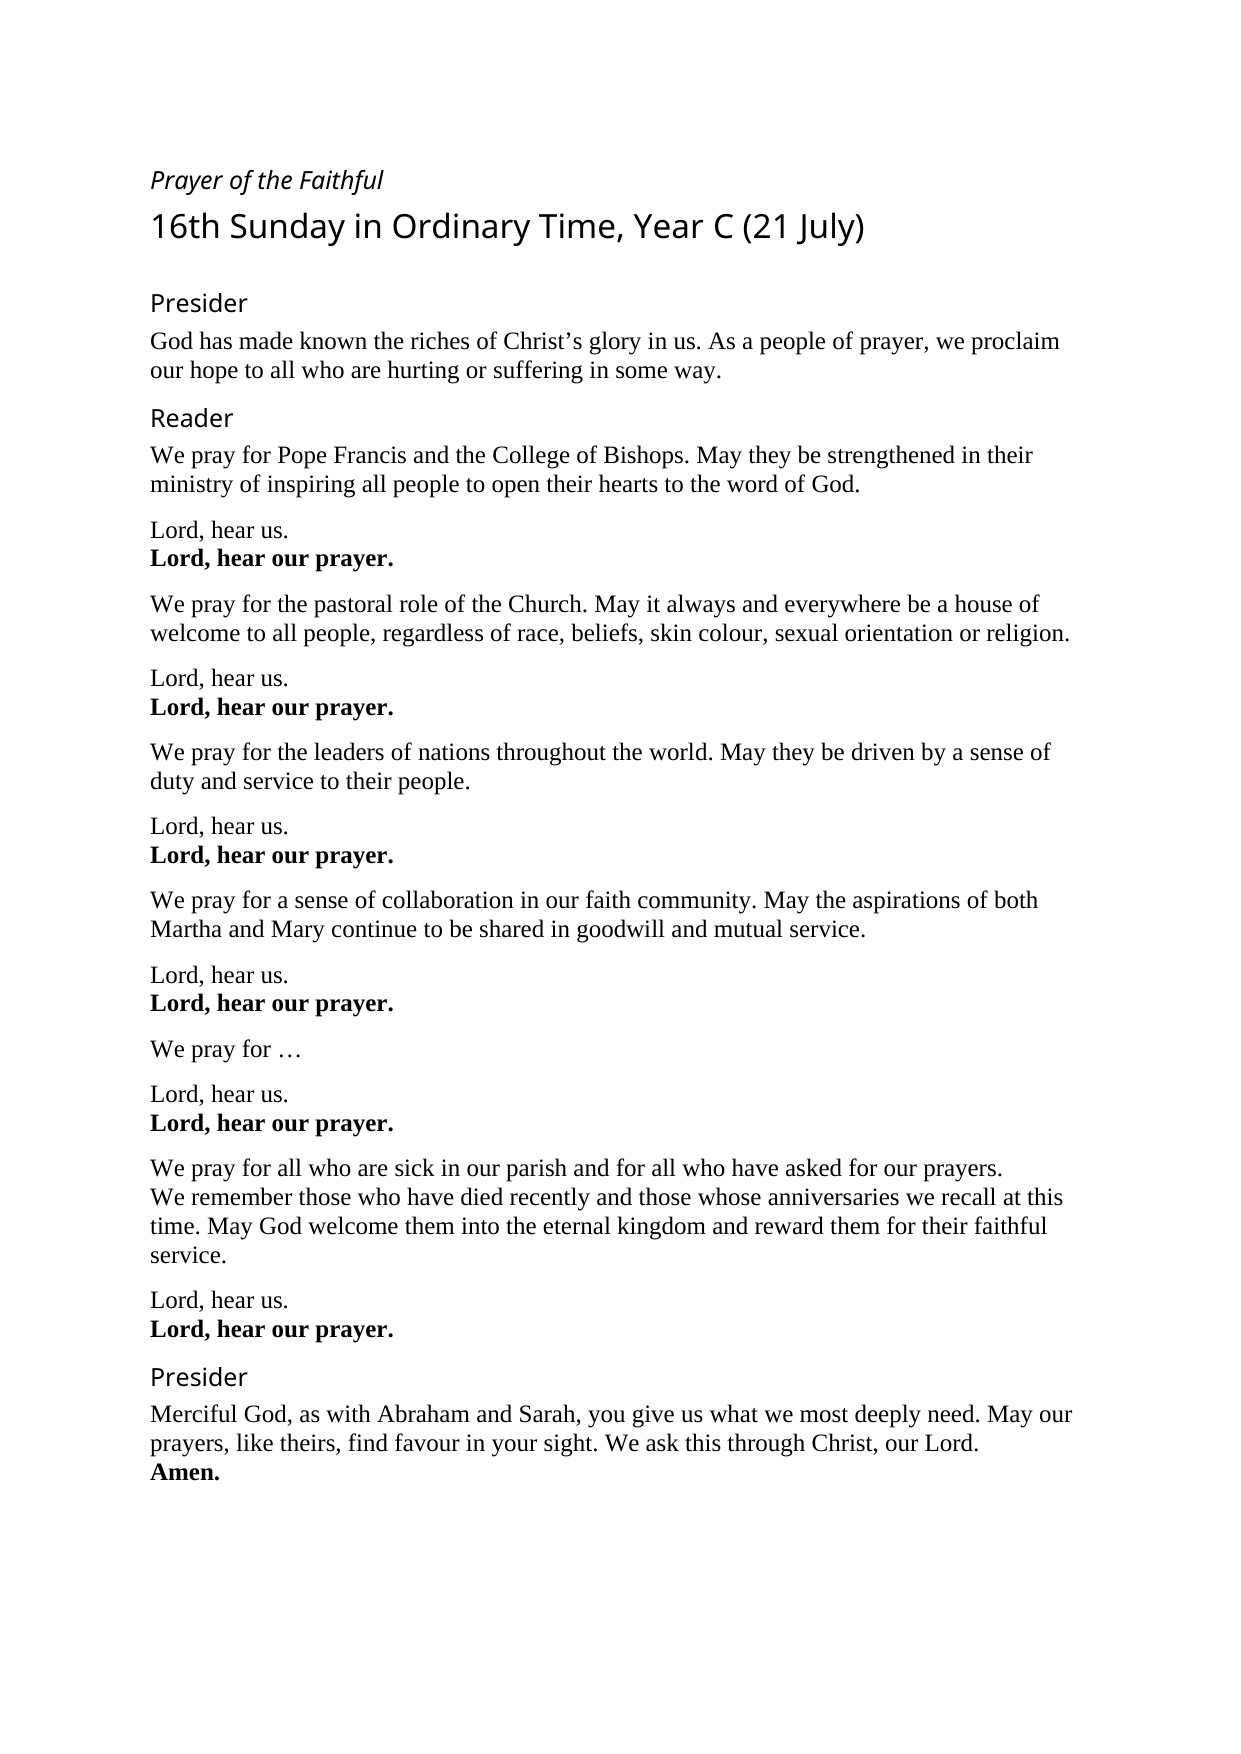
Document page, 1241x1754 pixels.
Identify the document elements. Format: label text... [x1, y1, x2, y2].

text Merciful God, as with Abraham and Sarah, you give us what we most deeply need. May our prayers, like theirs, find favour in your sight. We ask this through Christ, our Lord. Amen. [150, 1399, 1090, 1486]
text We pray for … [150, 1034, 1090, 1063]
text Lord, hear us. Lord, hear our prayer. [150, 1079, 1090, 1137]
subtitle Presider [150, 286, 1090, 320]
subtitle Reader [150, 400, 1090, 434]
text Lord, hear us. Lord, hear our prayer. [150, 1285, 1090, 1343]
text We pray for all who are sick in our parish and for all who have asked for our prayers. We remember those who have died recently and those whose anniversaries we recall at this time. May God welcome them into the eternal kingdom and reward them for their faithful service. [150, 1153, 1090, 1268]
text Lord, hear us. Lord, hear our prayer. [150, 811, 1090, 869]
text We pray for the pastoral role of the Church. May it always and everywhere be a house of welcome to all people, regardless of race, beliefs, skin colour, sexual orientation or religion. [150, 589, 1090, 646]
text Lord, hear us. Lord, hear our prayer. [150, 663, 1090, 721]
subtitle 16th Sunday in Ordinary Time, Year C (21 July) [150, 203, 1090, 248]
text We pray for the leaders of nations throughout the world. May they be driven by a sense of duty and service to their people. [150, 737, 1090, 795]
subtitle Presider [150, 1359, 1090, 1393]
subtitle Prayer of the Faithful [150, 162, 1090, 197]
text Lord, hear us. Lord, hear our prayer. [150, 960, 1090, 1017]
text God has made known the riches of Christ’s glory in us. As a people of prayer, we proclaim our hope to all who are hurting or suffering in some way. [150, 326, 1090, 383]
text We pray for a sense of collaboration in our faith community. May the aspirations of both Martha and Mary continue to be shared in goodwill and mutual service. [150, 886, 1090, 943]
text Lord, hear us. Lord, hear our prayer. [150, 515, 1090, 572]
text We pray for Pope Francis and the College of Bishops. May they be strengthened in their ministry of inspiring all people to open their hearts to the word of God. [150, 441, 1090, 498]
